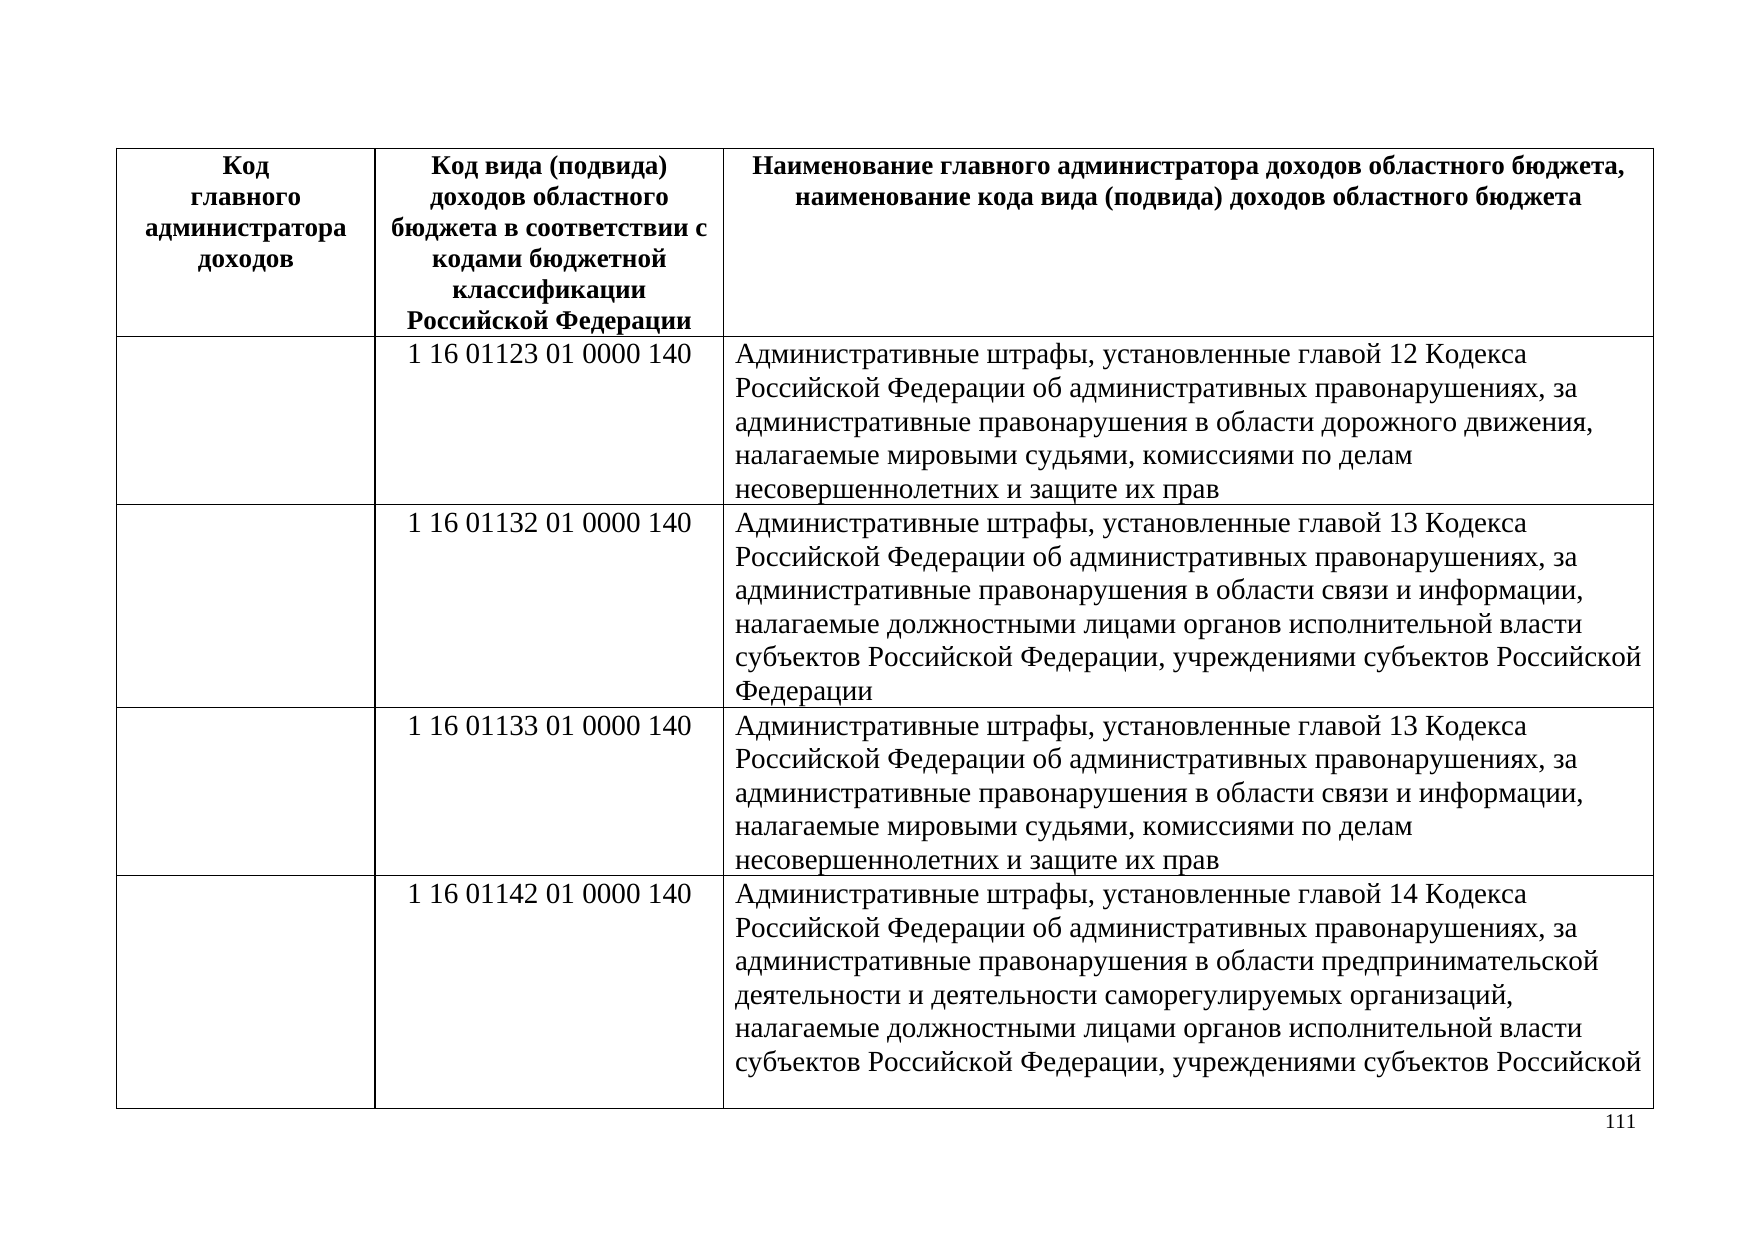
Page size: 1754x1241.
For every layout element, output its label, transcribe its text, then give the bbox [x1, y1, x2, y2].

table_cell [117, 708, 374, 875]
table_cell Административные штрафы, установленные главой 13 Кодекса Российской Федерации об административных правонарушениях, за административные правонарушения в области связи и информации, налагаемые мировыми судьями, комиссиями по делам несовершеннолетних и защите их прав [724, 708, 1653, 875]
table_header Наименование главного администратора доходов областного бюджета, наименование кода вида (подвида) доходов областного бюджета [724, 149, 1653, 336]
table_cell 1 16 01142 01 0000 140 [376, 876, 723, 1108]
table_cell [117, 876, 374, 1108]
table_header Код главного администратора доходов [117, 149, 374, 336]
table_cell Административные штрафы, установленные главой 13 Кодекса Российской Федерации об административных правонарушениях, за административные правонарушения в области связи и информации, налагаемые должностными лицами органов исполнительной власти субъектов Российской Федерации, учреждениями субъектов Российской Федерации [724, 505, 1653, 707]
table_cell [117, 337, 374, 504]
table_cell 1 16 01123 01 0000 140 [376, 337, 723, 504]
table_header Код вида (подвида) доходов областного бюджета в соответствии с кодами бюджетной классификации Российской Федерации [376, 149, 723, 336]
table_cell 1 16 01132 01 0000 140 [376, 505, 723, 707]
table_cell Административные штрафы, установленные главой 12 Кодекса Российской Федерации об административных правонарушениях, за административные правонарушения в области дорожного движения, налагаемые мировыми судьями, комиссиями по делам несовершеннолетних и защите их прав [724, 337, 1653, 504]
table_cell [117, 505, 374, 707]
table_cell 1 16 01133 01 0000 140 [376, 708, 723, 875]
